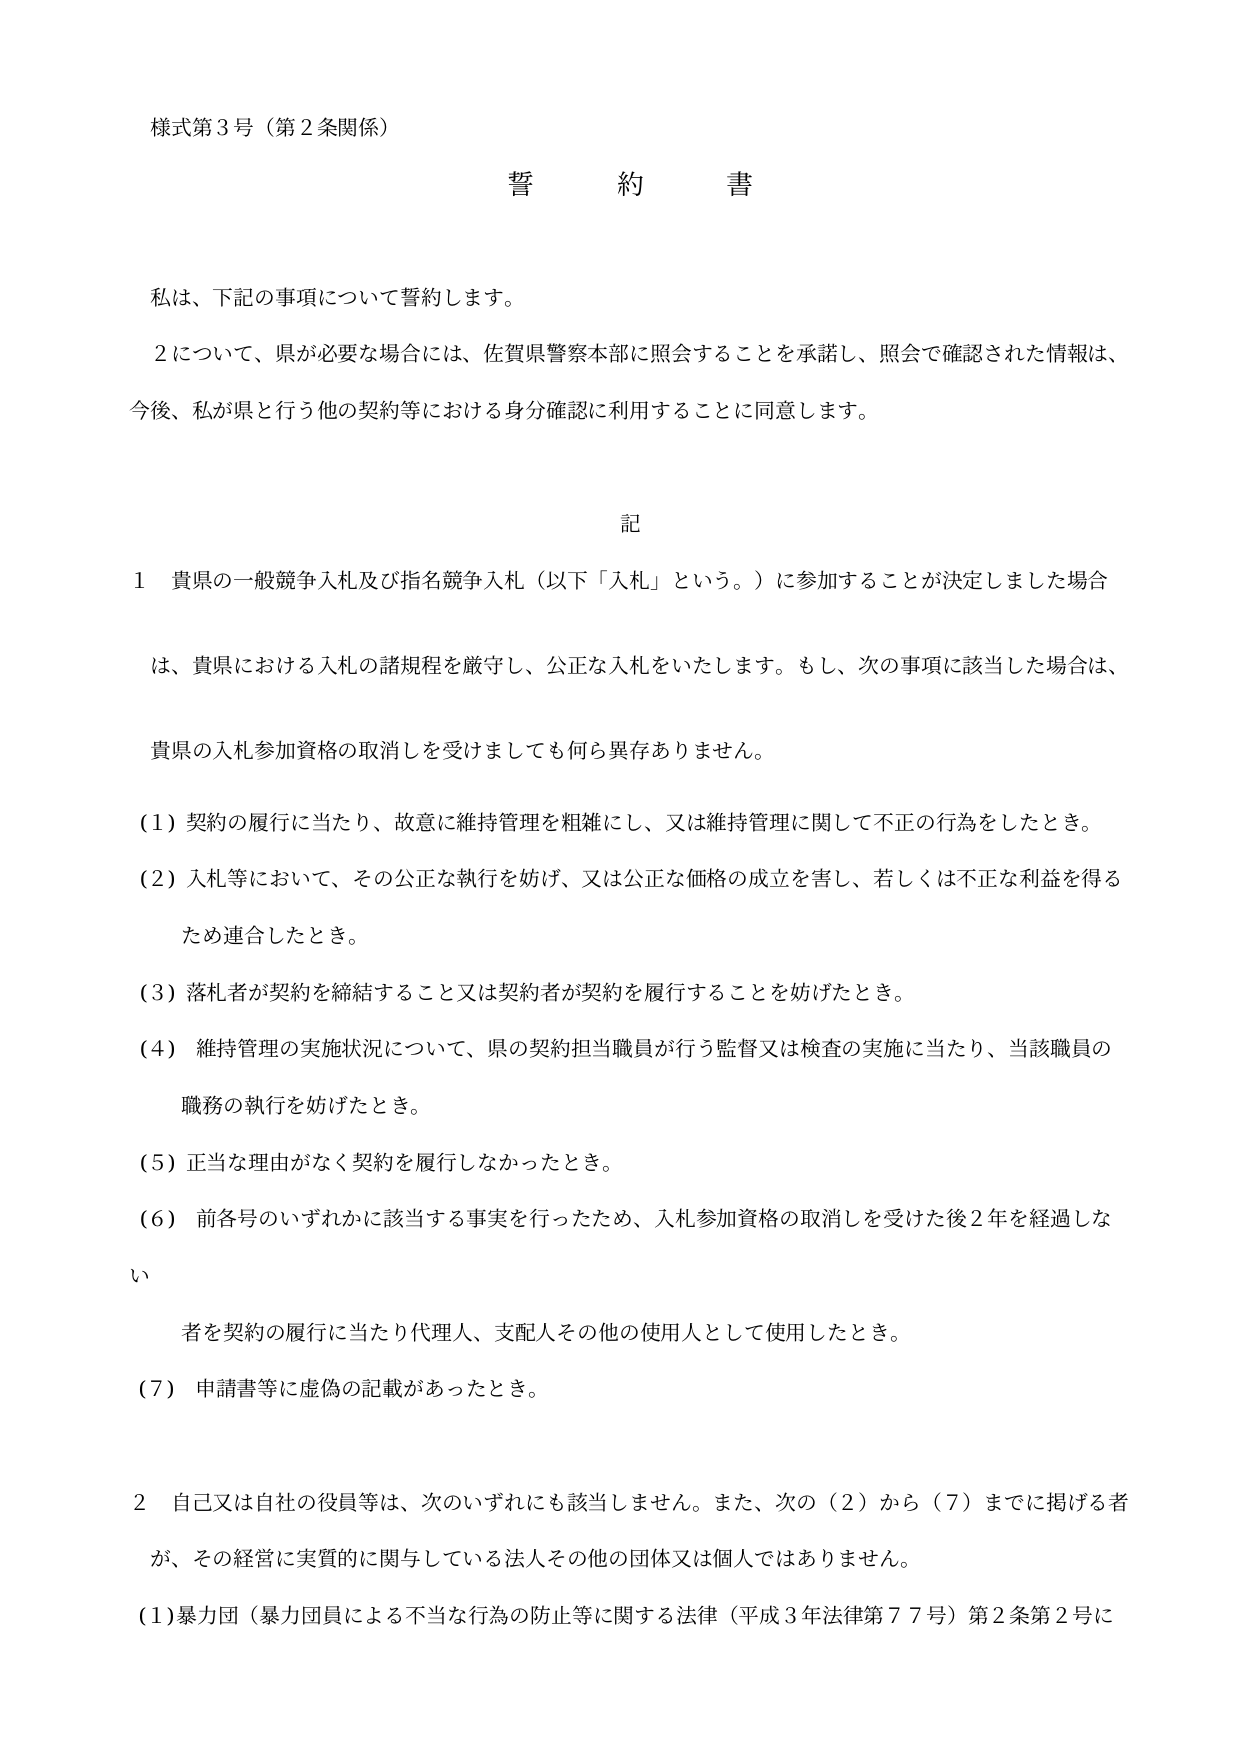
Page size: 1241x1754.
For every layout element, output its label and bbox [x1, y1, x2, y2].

table_header [118, 98, 1143, 1643]
